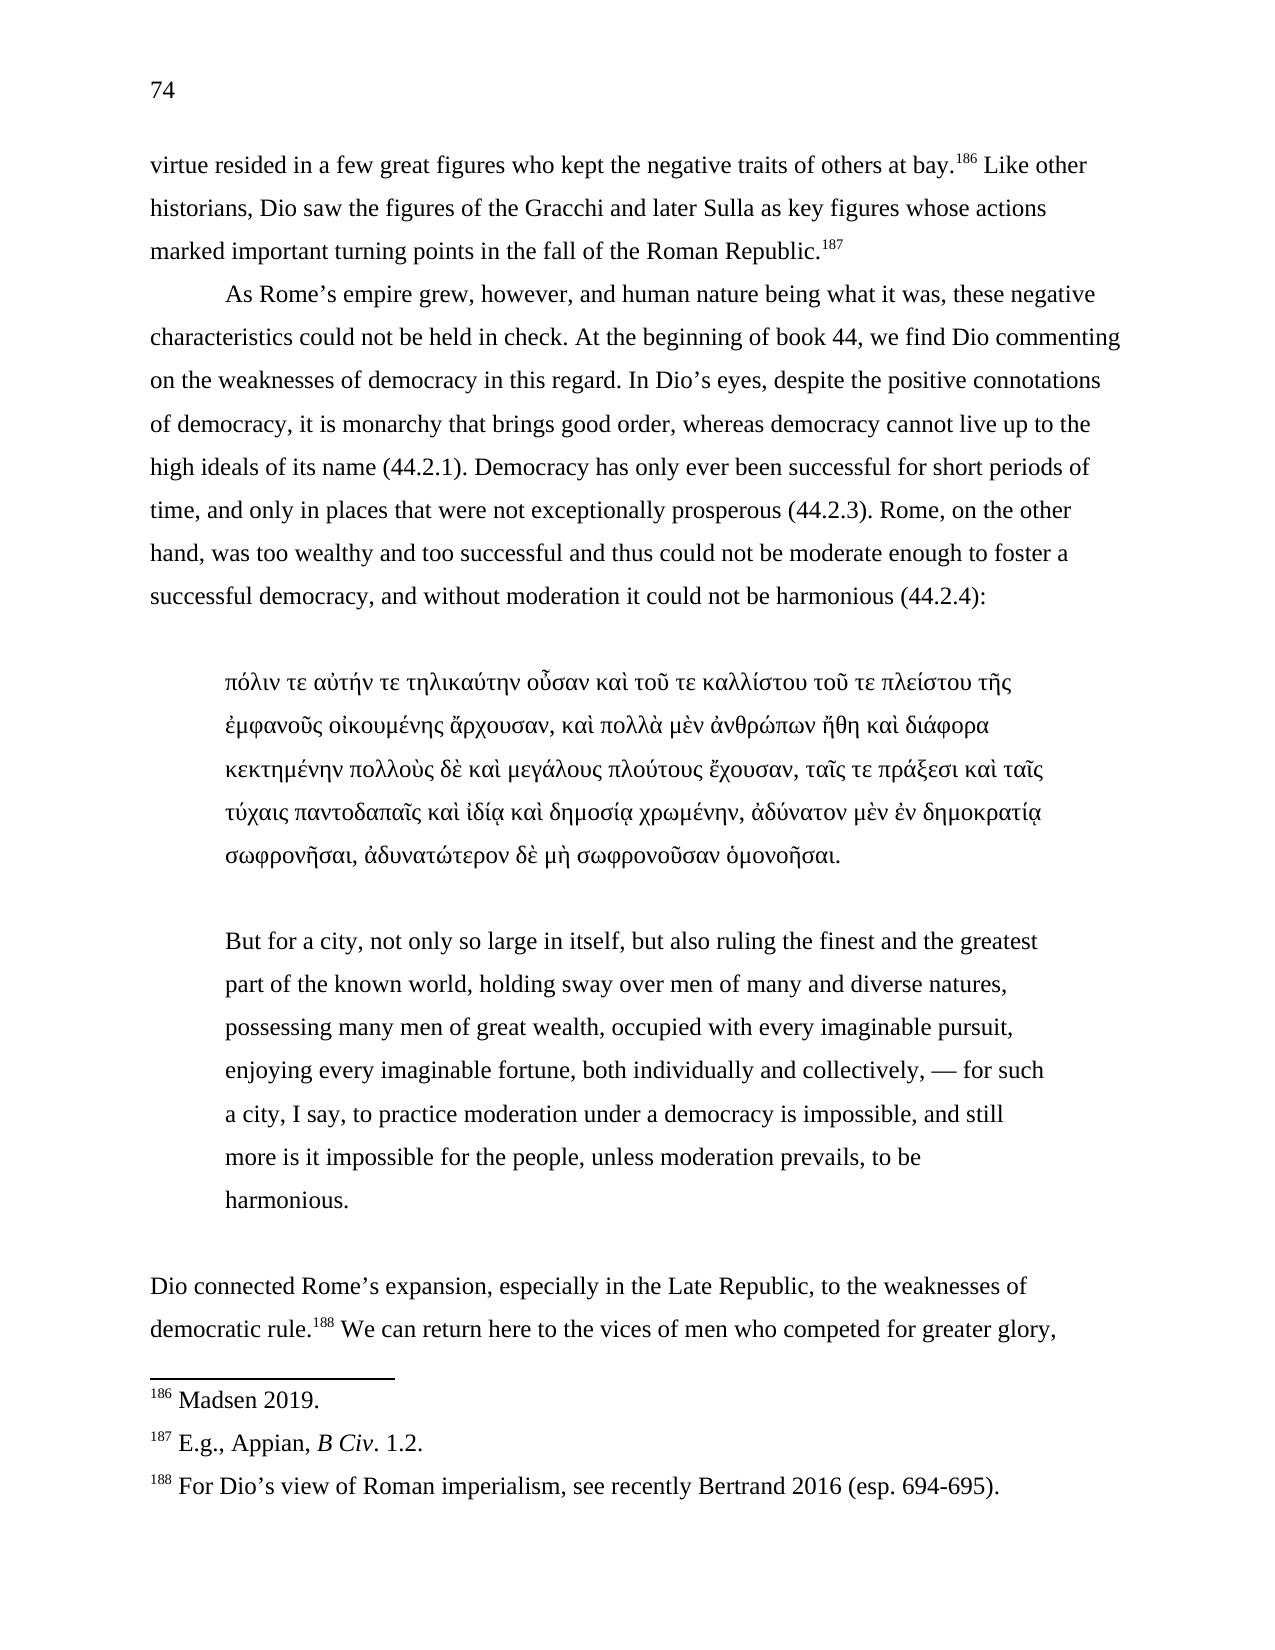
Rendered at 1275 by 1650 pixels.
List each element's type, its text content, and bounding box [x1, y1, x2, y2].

text πόλιν τε αὐτήν τε τηλικαύτην οὖσαν καὶ τοῦ τε καλλίστου τοῦ τε πλείστου τῆς ἐμφανοῦς οἰκουμένης ἄρχουσαν, καὶ πολλὰ μὲν ἀνθρώπων ἤθη καὶ διάφορα κεκτημένην πολλοὺς δὲ καὶ μεγάλους πλούτους ἔχουσαν, ταῖς τε πράξεσι καὶ ταῖς τύχαις παντοδαπαῖς καὶ ἰδίᾳ καὶ δημοσίᾳ χρωμένην, ἀδύνατον μὲν ἐν δημοκρατίᾳ σωφρονῆσαι, ἀδυνατώτερον δὲ μὴ σωφρονοῦσαν ὁμονοῆσαι. [225, 667, 1050, 869]
text But for a city, not only so large in itself, but also ruling the finest and the greatest part of the known world, holding sway over men of many and diverse natures, possessing many men of great wealth, occupied with every imaginable pursuit, enjoying every imaginable fortune, both individually and collectively, — for such a city, I say, to practice moderation under a democracy is impossible, and still more is it impossible for the people, unless moderation prevails, to be harmonious. [225, 926, 1050, 1214]
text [150, 1271, 1125, 1343]
text As Rome’s empire grew, however, and human nature being what it was, these negative characteristics could not be held in check. At the beginning of book 44, we find Dio commenting on the weaknesses of democracy in this regard. In Dio’s eyes, despite the positive connotations of democracy, it is monarchy that brings good order, whereas democracy cannot live up to the high ideals of its name (44.2.1). Democracy has only ever been successful for short periods of time, and only in places that were not exceptionally prosperous (44.2.3). Rome, on the other hand, was too wealthy and too successful and thus could not be moderate enough to foster a successful democracy, and without moderation it could not be harmonious (44.2.4): [150, 279, 1125, 610]
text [150, 150, 1125, 265]
